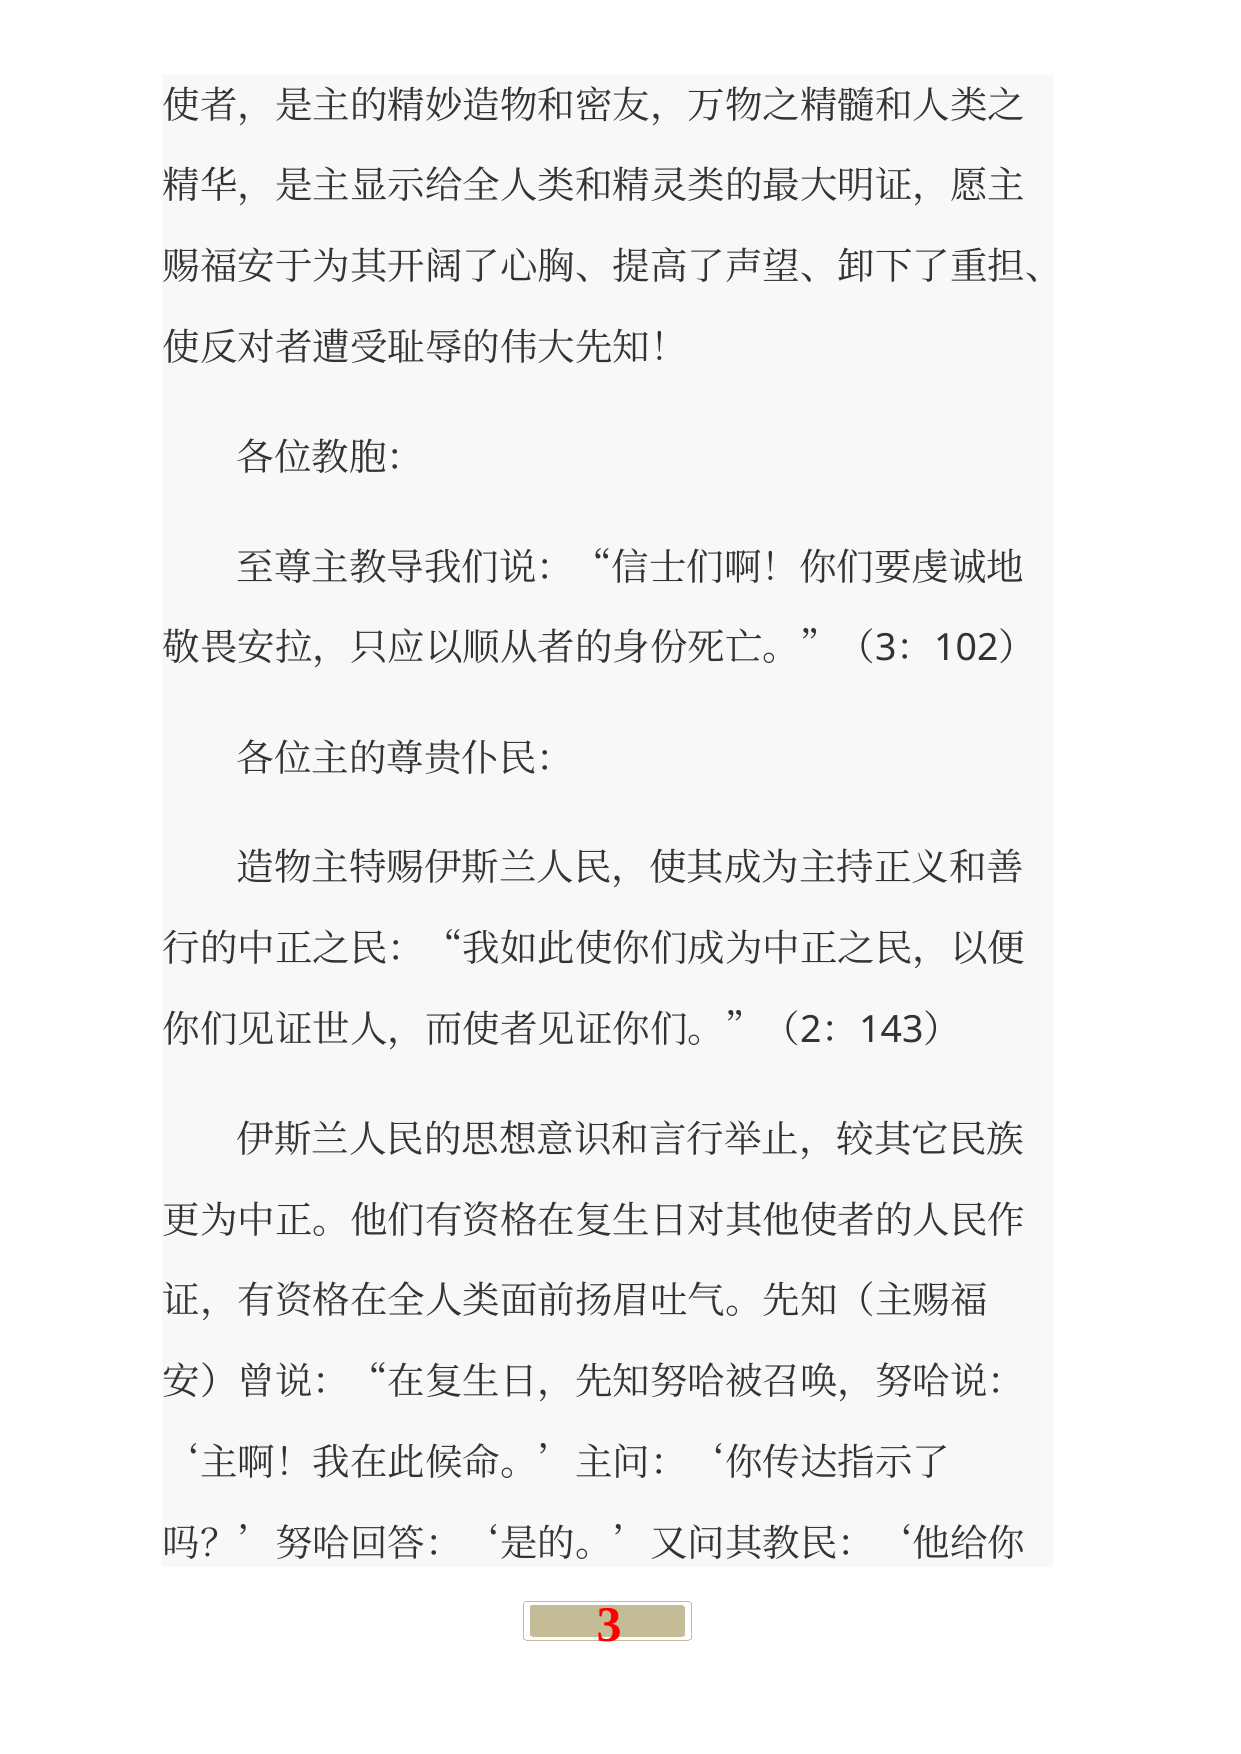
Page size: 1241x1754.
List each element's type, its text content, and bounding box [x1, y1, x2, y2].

text 至尊主教导我们说：“信士们啊！你们要虔诚地敬畏安拉，只应以顺从者的身份死亡。”（3：102） [162, 537, 1053, 672]
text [162, 1109, 1053, 1567]
text 各位主的尊贵仆民： [162, 728, 1053, 782]
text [162, 75, 1053, 371]
text 造物主特赐伊斯兰人民，使其成为主持正义和善行的中正之民：“我如此使你们成为中正之民，以便你们见证世人，而使者见证你们。”（2：143） [162, 838, 1053, 1053]
text 各位教胞： [162, 427, 1053, 481]
